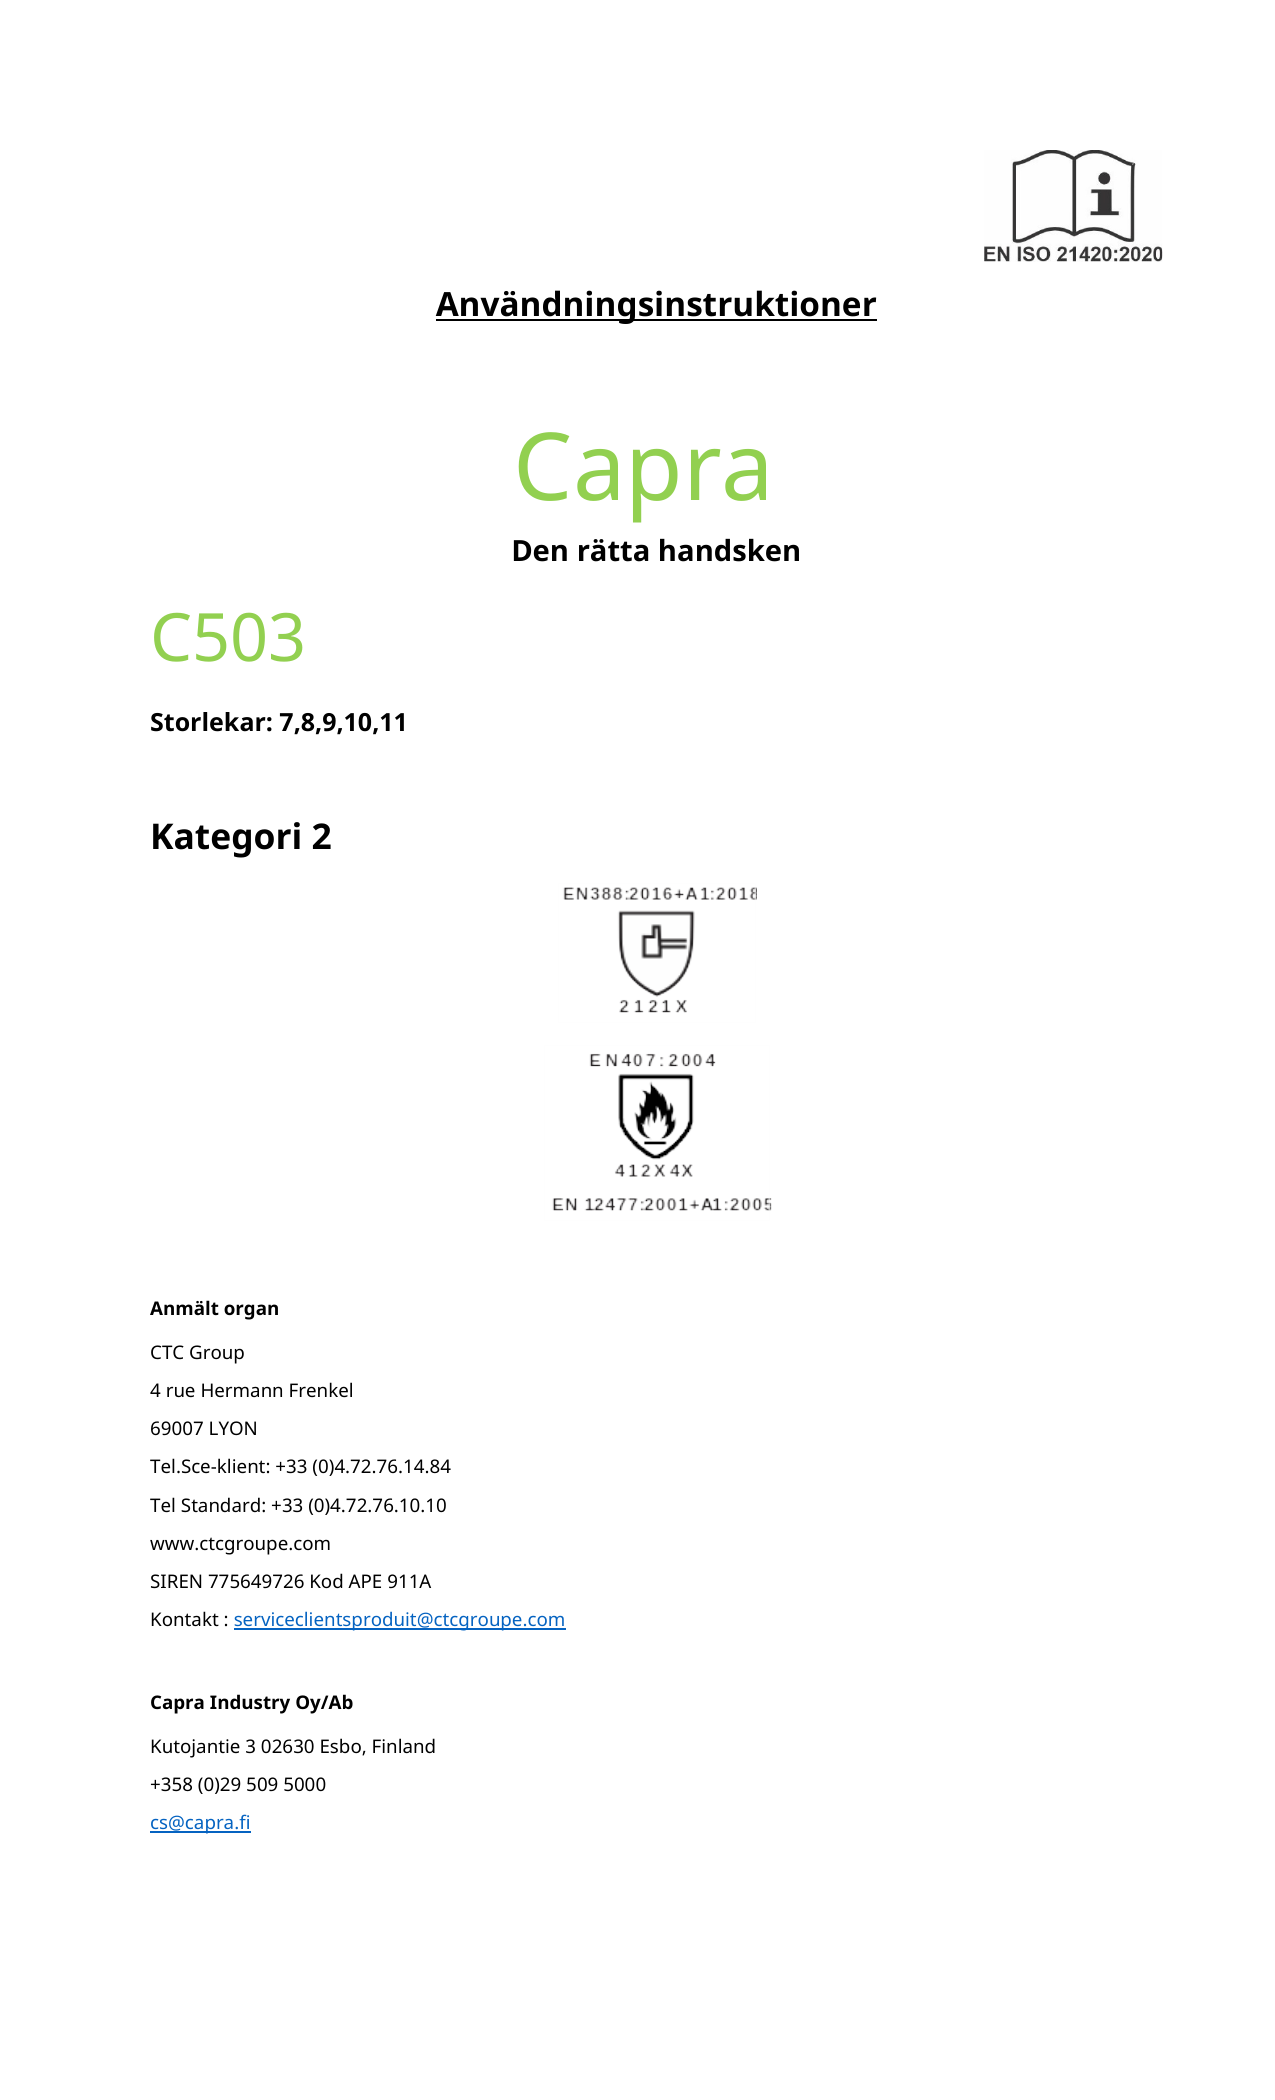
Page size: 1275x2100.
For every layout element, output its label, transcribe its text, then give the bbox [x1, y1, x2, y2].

text Capra Industry Oy/Ab [150, 1689, 1162, 1714]
text Tel.Sce-klient: +33 (0)4.72.76.14.84 [150, 1454, 1162, 1479]
text CTC Group [150, 1339, 1162, 1364]
picture [984, 150, 1163, 262]
text Anmält organ [150, 1295, 1162, 1320]
text Kategori 2 [150, 812, 1162, 860]
text Användningsinstruktioner [150, 281, 1162, 326]
text Kutojantie 3 02630 Esbo, Finland [150, 1733, 1162, 1759]
text 69007 LYON [150, 1416, 1162, 1441]
text SIREN 775649726 Kod APE 911A [150, 1568, 1162, 1594]
text 4 rue Hermann Frenkel [150, 1377, 1162, 1403]
text Capra Den rätta handsken [150, 400, 1162, 570]
text Tel Standard: +33 (0)4.72.76.10.10 [150, 1492, 1162, 1517]
text Kontakt : serviceclientsproduit@ctcgroupe.com [150, 1607, 1162, 1632]
text www.ctcgroupe.com [150, 1530, 1162, 1556]
text +358 (0)29 509 5000 [150, 1771, 1162, 1797]
text C503 [150, 590, 1162, 681]
text cs@capra.fi [150, 1810, 1162, 1835]
text Storlekar: 7,8,9,10,11 [150, 705, 1162, 739]
